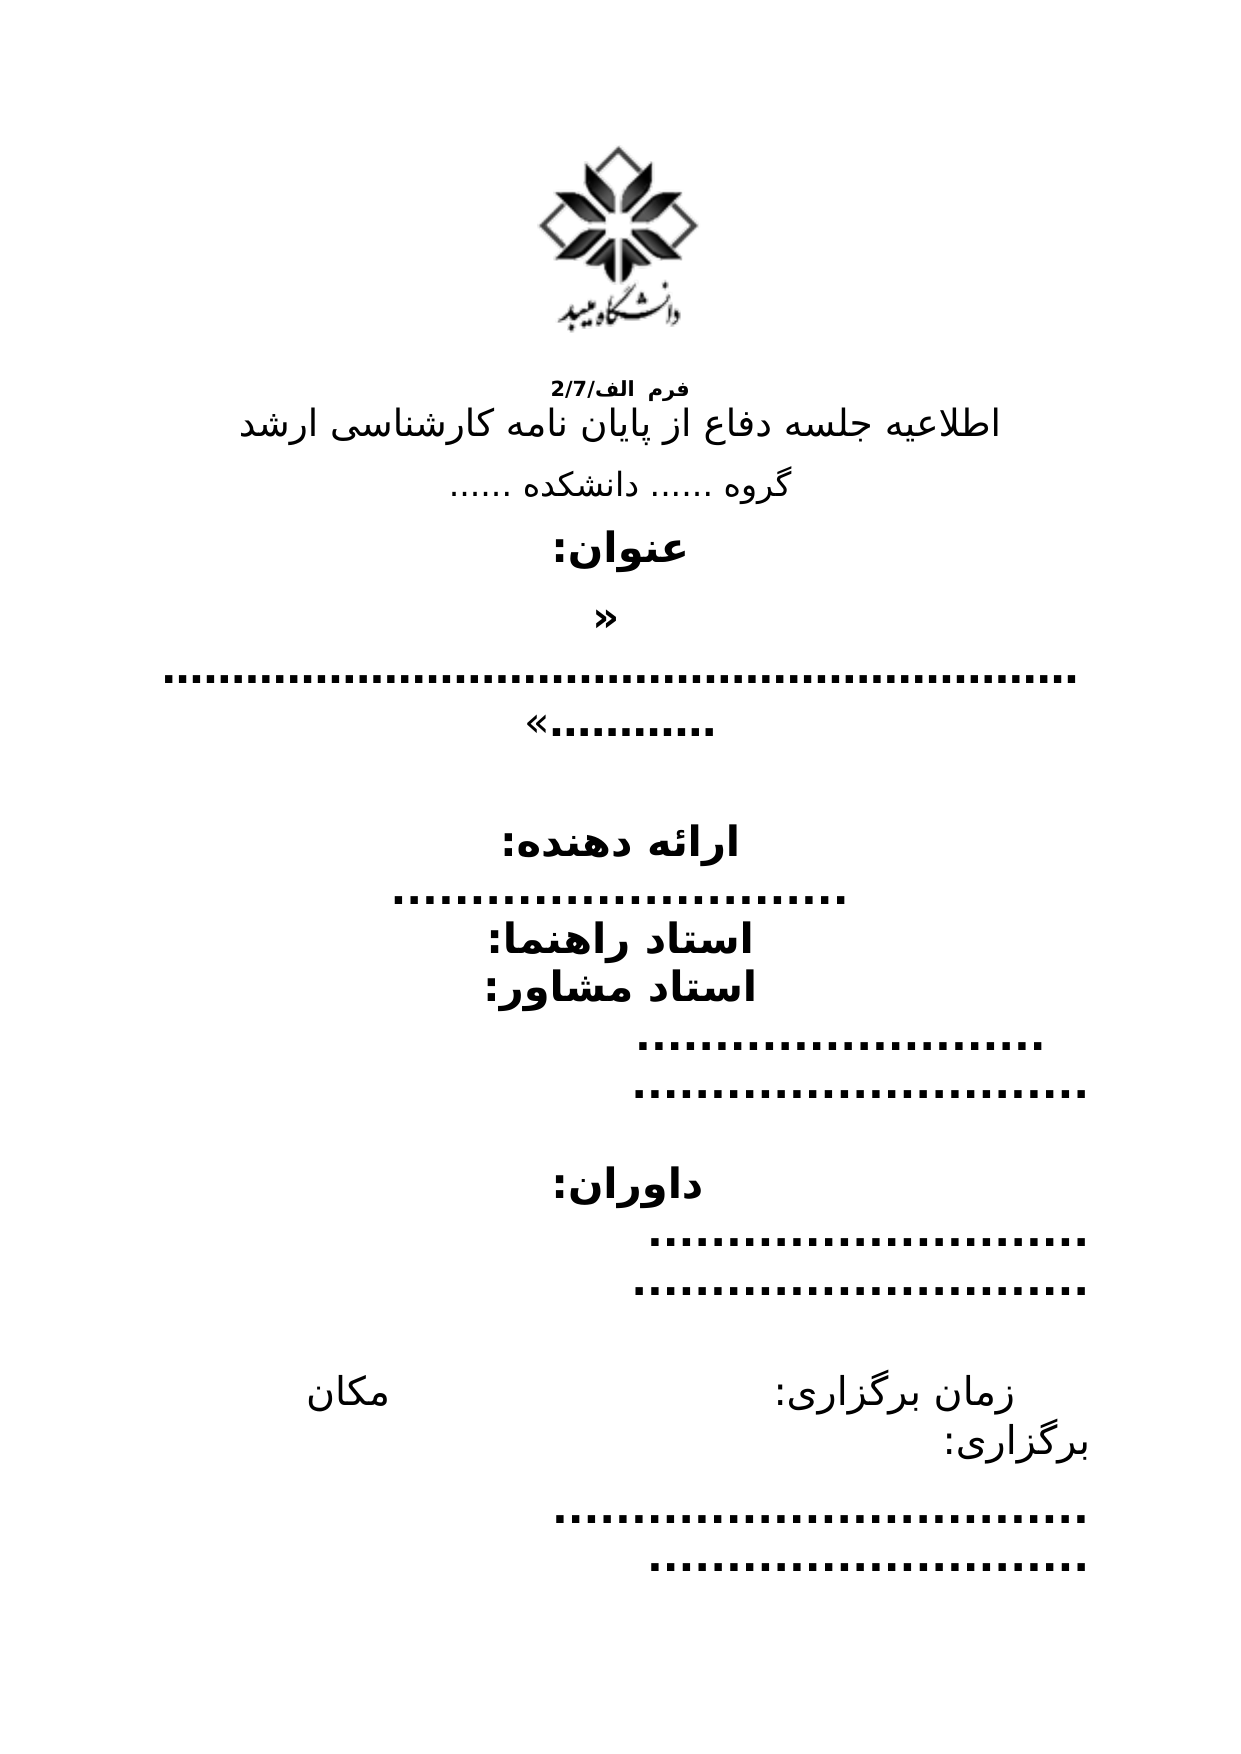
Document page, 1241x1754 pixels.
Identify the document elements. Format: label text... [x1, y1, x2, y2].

text داوران: [150, 1159, 1090, 1208]
text ارائه دهنده: [150, 817, 1090, 866]
text زمان برگزاری: مکان برگزاری: [150, 1368, 1090, 1464]
text « ……………………………………………………………………» [150, 593, 1090, 746]
text فرم الف/2/7 [150, 377, 1090, 401]
text استاد راهنما: استاد مشاور: [150, 914, 1090, 1011]
text ............................ ............................. [150, 1208, 1090, 1305]
text .................................. ............................ [150, 1484, 1090, 1581]
text اطلاعیه جلسه دفاع از پایان نامه کارشناسی ارشد [150, 401, 1090, 445]
text عنوان: [150, 523, 1090, 572]
text .......................... ............................. [150, 1011, 1090, 1108]
text ............................. [150, 866, 1090, 914]
picture [500, 118, 740, 359]
text گروه ...... دانشکده ...... [150, 465, 1090, 504]
